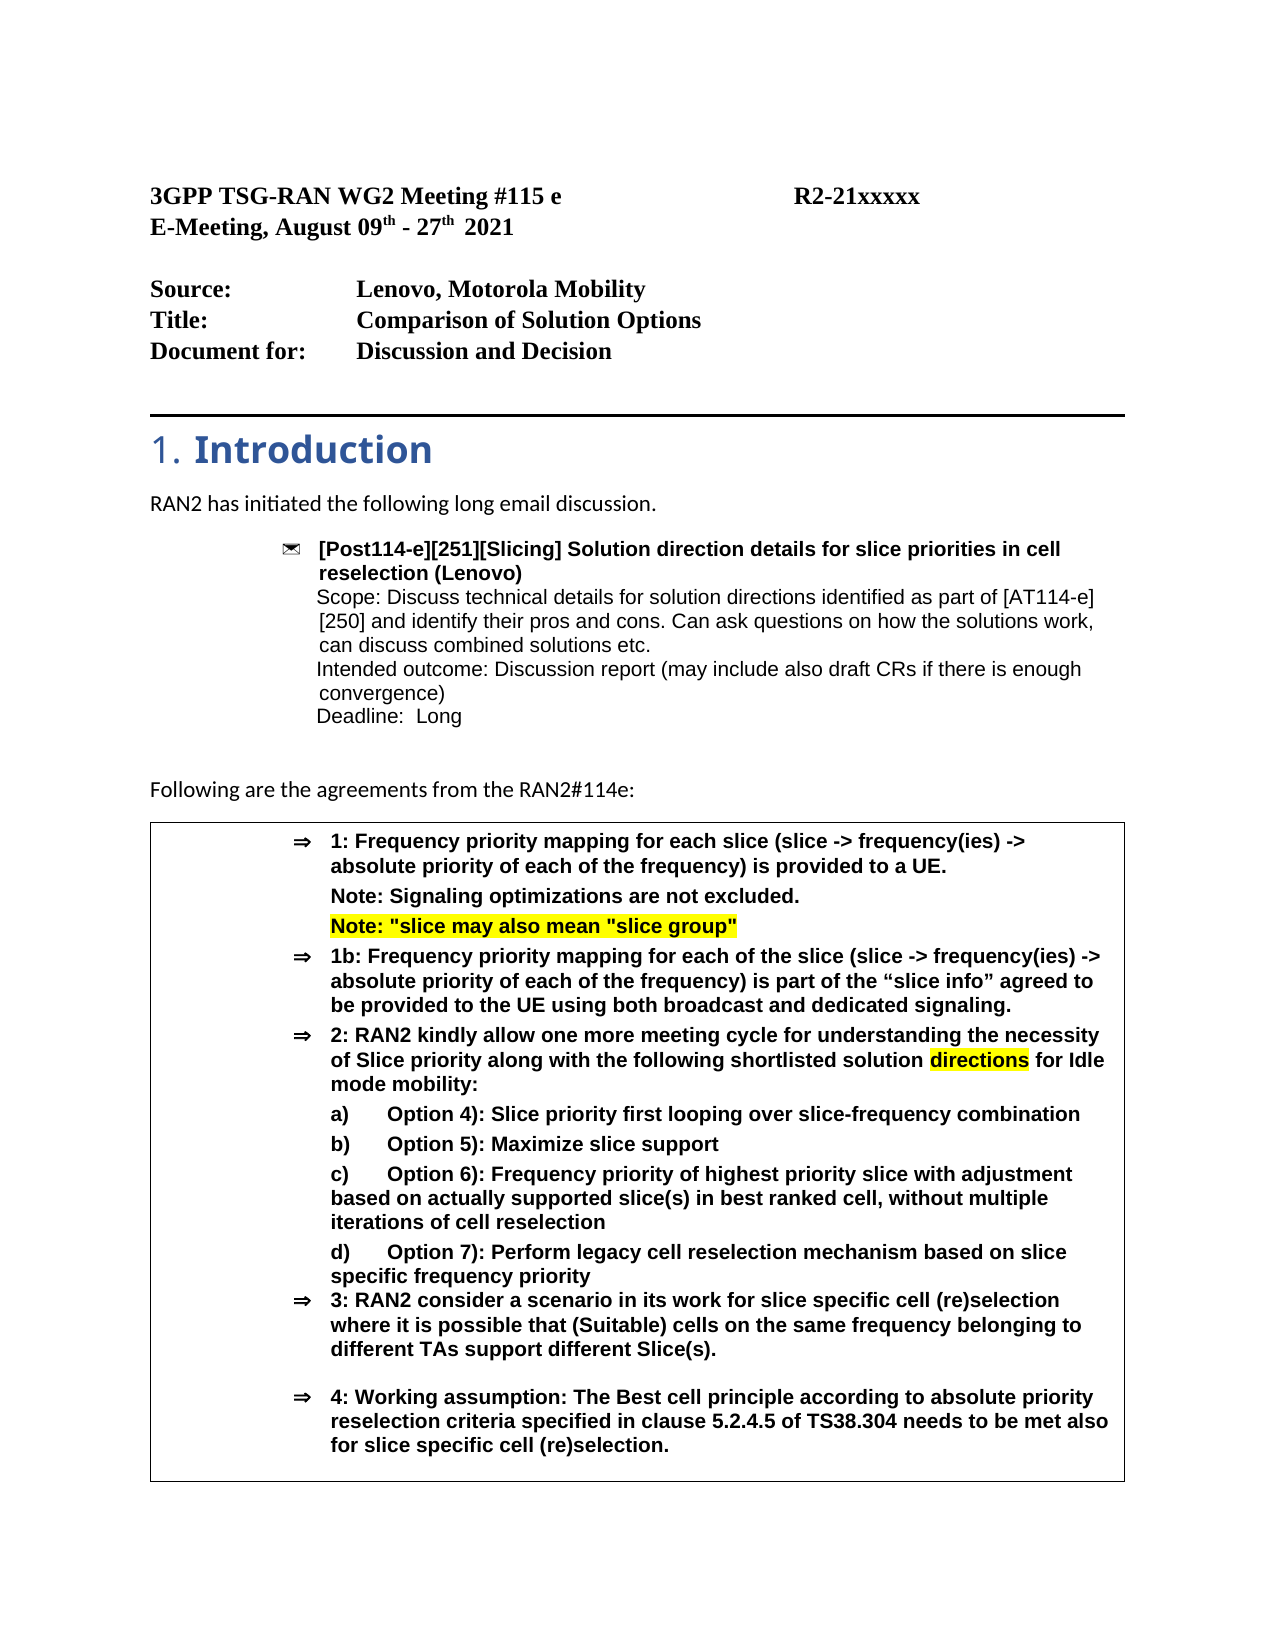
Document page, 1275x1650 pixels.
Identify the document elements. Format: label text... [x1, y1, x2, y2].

text Title: Comparison of Solution Options [150, 305, 1125, 334]
text Following are the agreements from the RAN2#114e: [150, 775, 1125, 803]
text 3GPP TSG-RAN WG2 Meeting #115 e R2-21xxxxx [150, 181, 1125, 210]
text Intended outcome: Discussion report (may include also draft CRs if there is enough convergence) [281, 656, 1125, 704]
text [Post114-e][251][Slicing] Solution direction details for slice priorities in cell reselection (Lenovo) [281, 536, 1125, 584]
subtitle Introduction [150, 417, 1125, 474]
text Deadline: Long [281, 704, 1125, 728]
text Scope: Discuss technical details for solution directions identified as part of [AT114-e][250] and identify their pros and cons. Can ask questions on how the solutions work, can discuss combined solutions etc. [281, 584, 1125, 656]
text Document for: Discussion and Decision [150, 336, 1125, 365]
text RAN2 has initiated the following long email discussion. [150, 489, 1125, 518]
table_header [151, 823, 1124, 1481]
text E-Meeting, August 09th - 27th 2021 [150, 212, 1125, 241]
text Source: Lenovo, Motorola Mobility [150, 274, 1125, 303]
